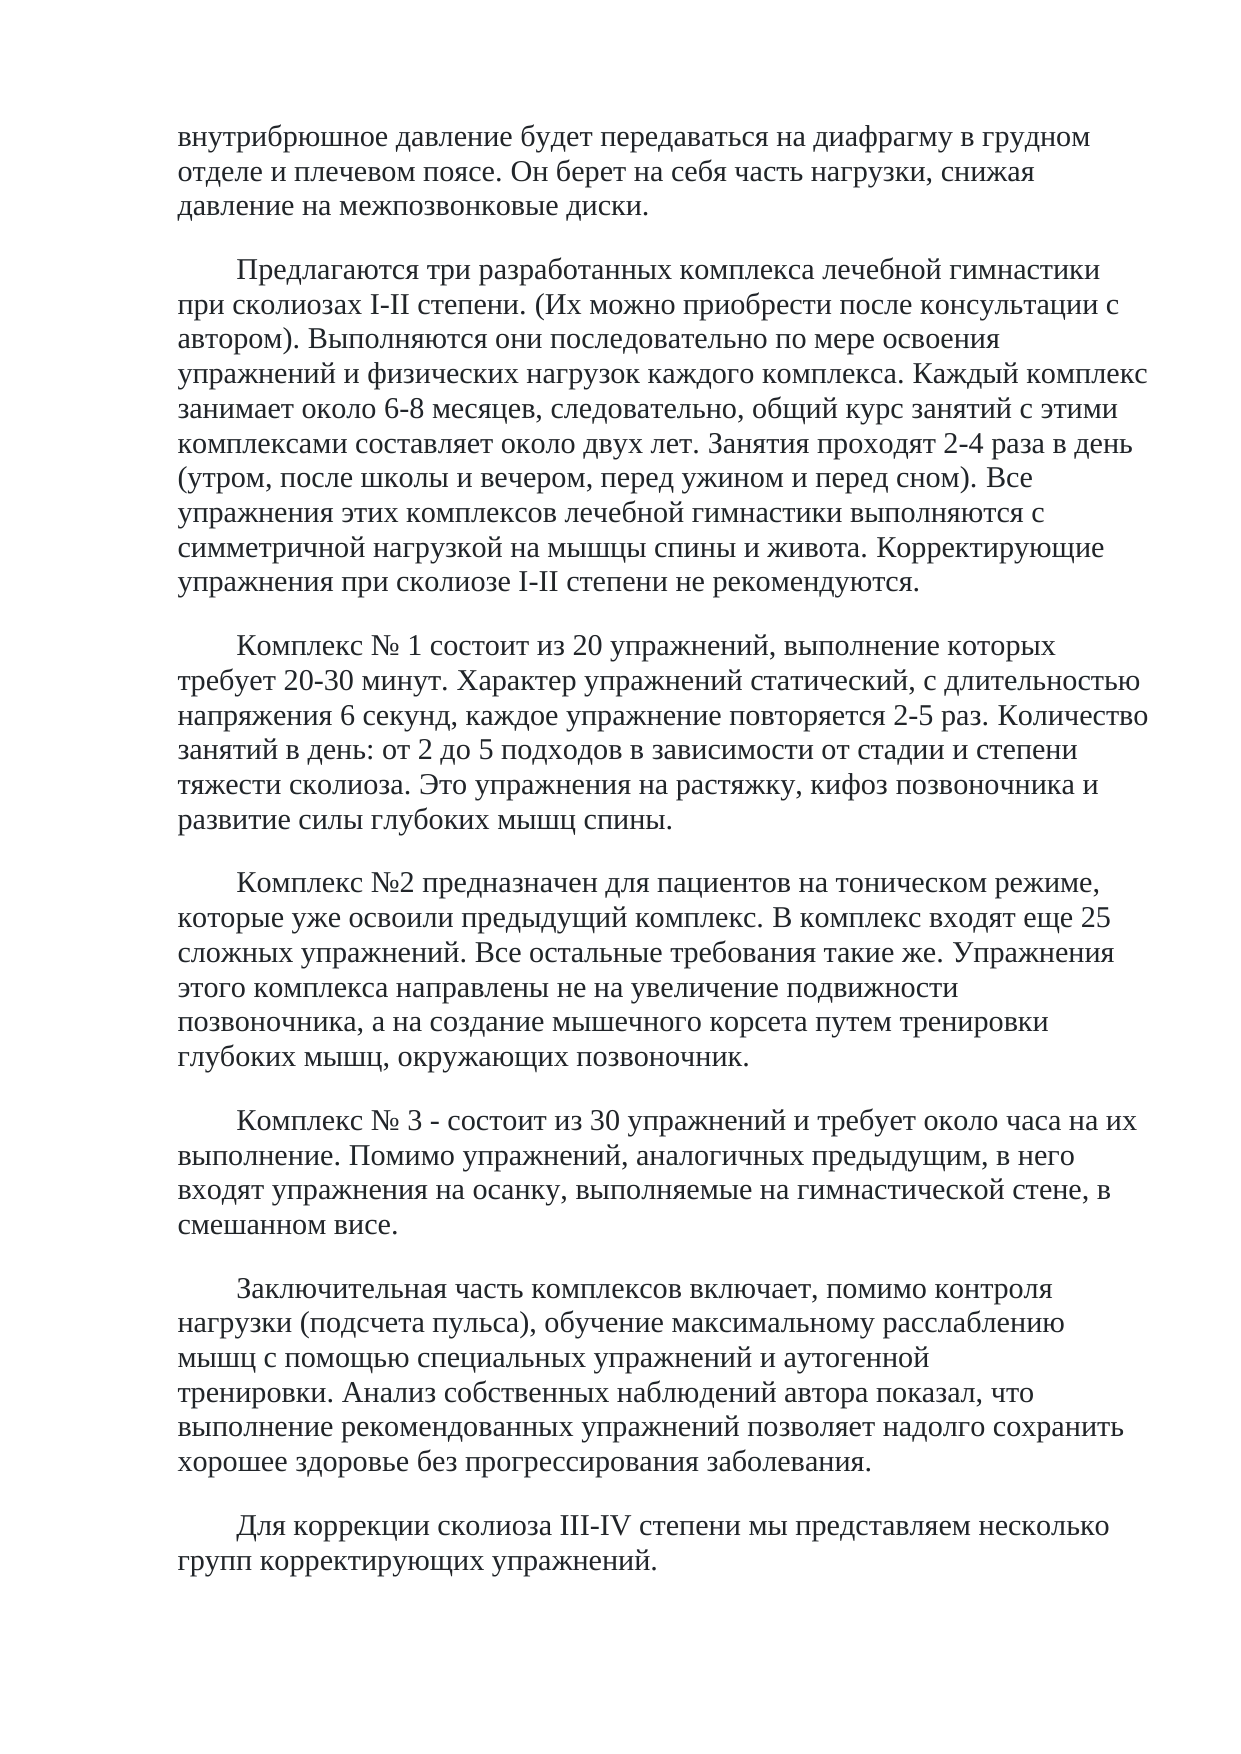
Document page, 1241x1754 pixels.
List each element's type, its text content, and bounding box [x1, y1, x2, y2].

text Заключительная часть комплексов включает, помимо контроля нагрузки (подсчета пульса), обучение максимальному расслаблению мышц с помощью специальных упражнений и аутогенной тренировки. Анализ собственных наблюдений автора показал, что выполнение рекомендованных упражнений позволяет надолго сохранить хорошее здоровье без прогрессирования заболевания. [177, 1270, 1152, 1478]
text Комплекс № 3 - состоит из 30 упражнений и требует около часа на их выполнение. Помимо упражнений, аналогичных предыдущим, в него входят упражнения на осанку, выполняемые на гимнастической стене, в смешанном висе. [177, 1102, 1152, 1241]
text Предлагаются три разработанных комплекса лечебной гимнастики при сколиозах I-II степени. (Их можно приобрести после консультации с автором). Выполняются они последовательно по мере освоения упражнений и физических нагрузок каждого комплекса. Каждый комплекс занимает около 6-8 месяцев, следовательно, общий курс занятий с этими комплексами составляет около двух лет. Занятия проходят 2-4 раза в день (утром, после школы и вечером, перед ужином и перед сном). Все упражнения этих комплексов лечебной гимнастики выполняются с симметричной нагрузкой на мышцы спины и живота. Корректирующие упражнения при сколиозе I-II степени не рекомендуются. [177, 251, 1152, 598]
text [177, 118, 1152, 222]
text Для коррекции сколиоза III-IV степени мы представляем несколько групп корректирующих упражнений. [177, 1507, 1152, 1577]
text Комплекс №2 предназначен для пациентов на тоническом режиме, которые уже освоили предыдущий комплекс. В комплекс входят еще 25 сложных упражнений. Все остальные требования такие же. Упражнения этого комплекса направлены не на увеличение подвижности позвоночника, а на создание мышечного корсета путем тренировки глубоких мышц, окружающих позвоночник. [177, 865, 1152, 1073]
text Комплекс № 1 состоит из 20 упражнений, выполнение которых требует 20-30 минут. Характер упражнений статический, с длительностью напряжения 6 секунд, каждое упражнение повторяется 2-5 раз. Количество занятий в день: от 2 до 5 подходов в зависимости от стадии и степени тяжести сколиоза. Это упражнения на растяжку, кифоз позвоночника и развитие силы глубоких мышц спины. [177, 627, 1152, 836]
